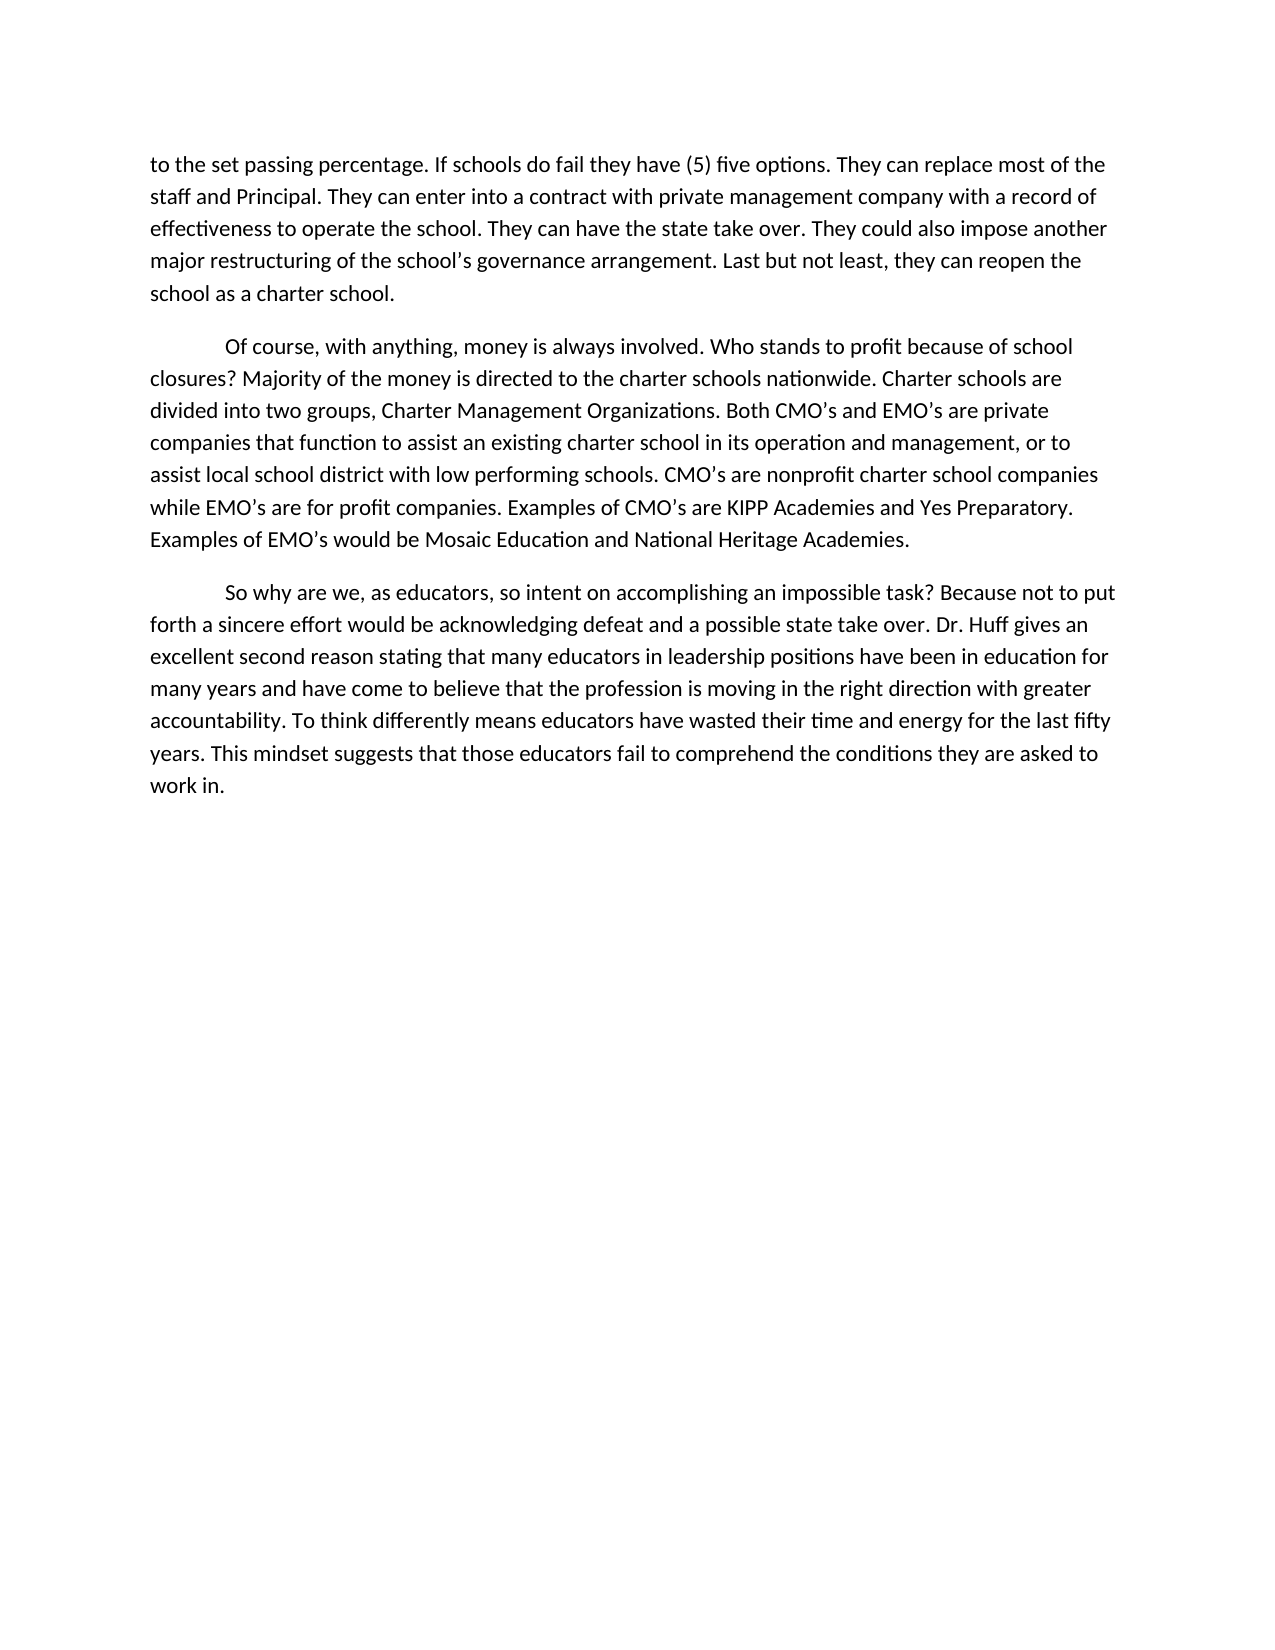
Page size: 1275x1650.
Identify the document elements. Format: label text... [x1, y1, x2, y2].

text So why are we, as educators, so intent on accomplishing an impossible task? Because not to put forth a sincere effort would be acknowledging defeat and a possible state take over. Dr. Huff gives an excellent second reason stating that many educators in leadership positions have been in education for many years and have come to believe that the profession is moving in the right direction with greater accountability. To think differently means educators have wasted their time and energy for the last fifty years. This mindset suggests that those educators fail to comprehend the conditions they are asked to work in. [150, 578, 1125, 799]
text Of course, with anything, money is always involved. Who stands to profit because of school closures? Majority of the money is directed to the charter schools nationwide. Charter schools are divided into two groups, Charter Management Organizations. Both CMO’s and EMO’s are private companies that function to assist an existing charter school in its operation and management, or to assist local school district with low performing schools. CMO’s are nonprofit charter school companies while EMO’s are for profit companies. Examples of CMO’s are KIPP Academies and Yes Preparatory. Examples of EMO’s would be Mosaic Education and National Heritage Academies. [150, 332, 1125, 553]
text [150, 150, 1125, 307]
